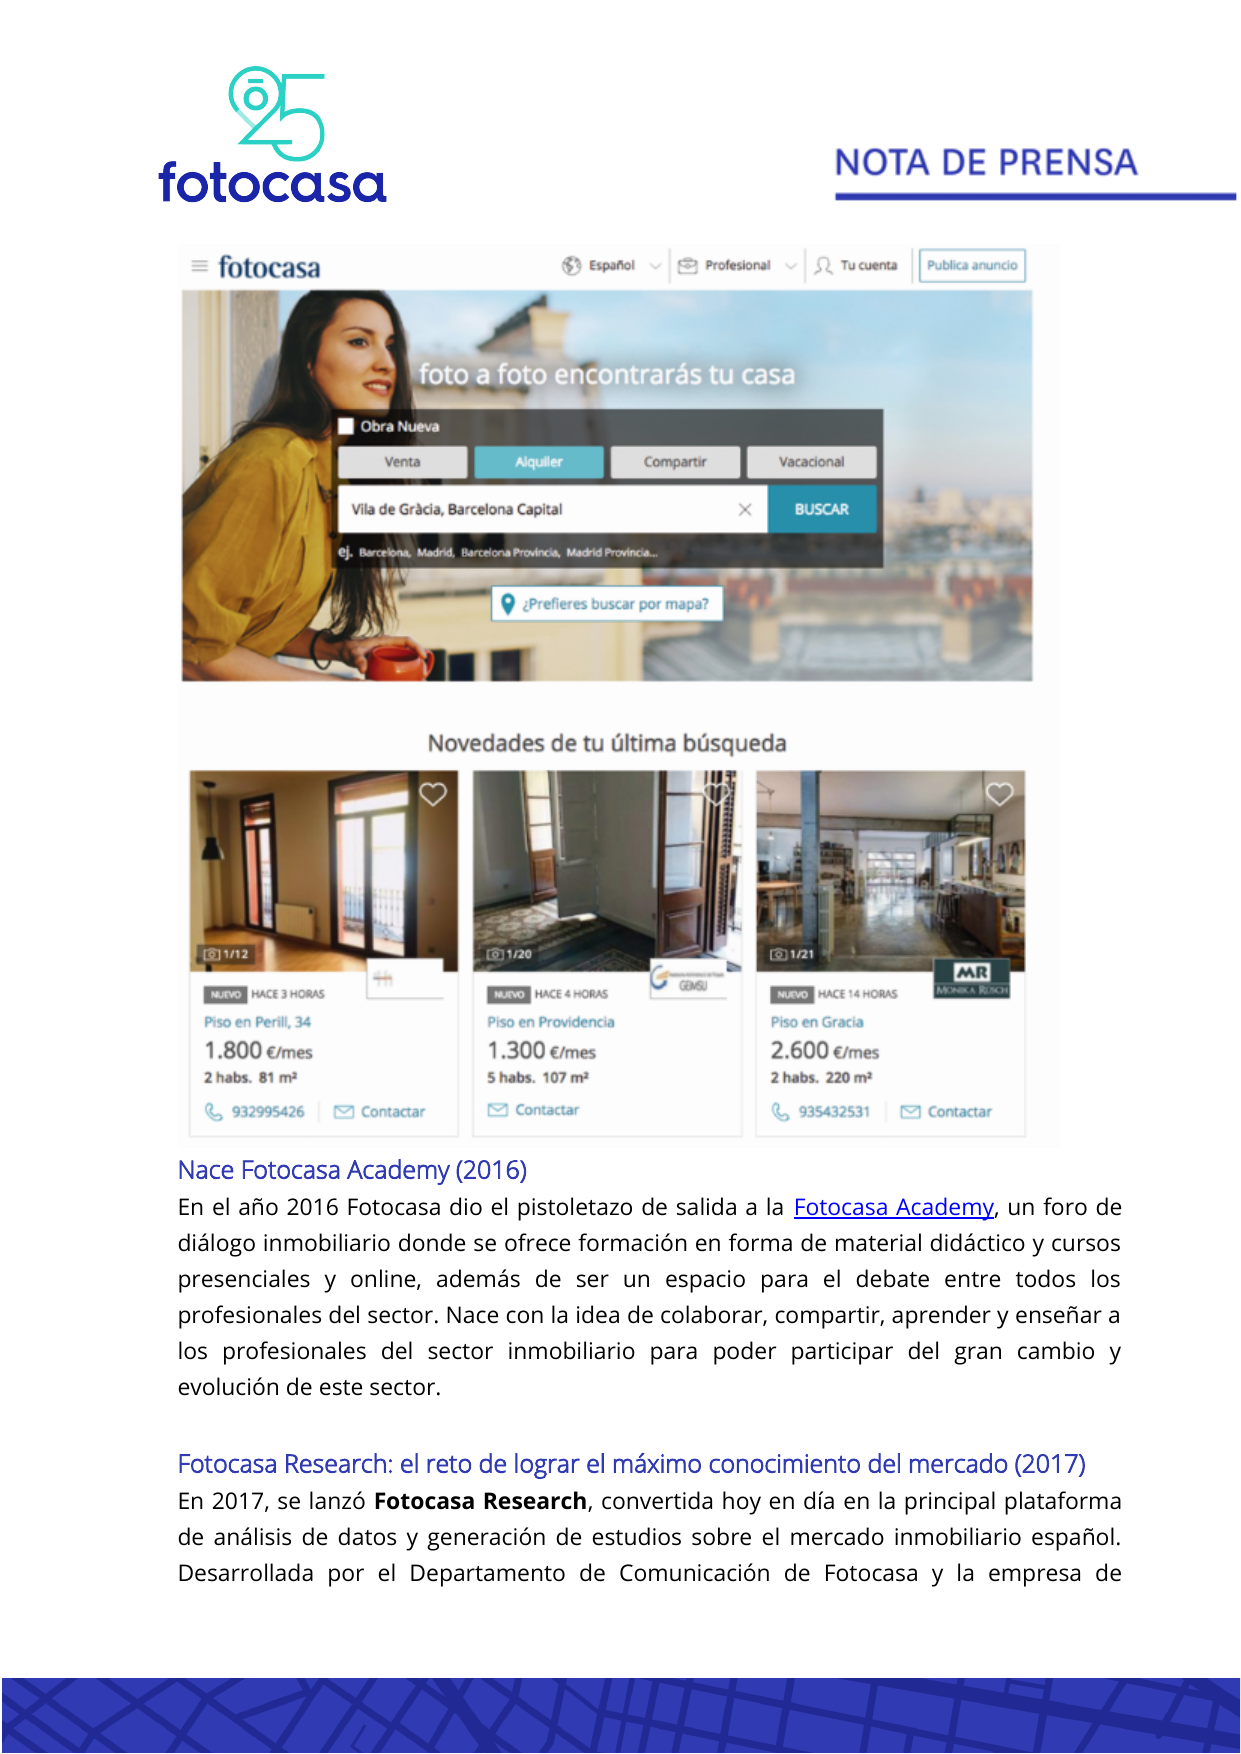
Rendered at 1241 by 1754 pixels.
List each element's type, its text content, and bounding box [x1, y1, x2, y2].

picture [177, 244, 1062, 1148]
text En el año 2016 Fotocasa dio el pistoletazo de salida a la Fotocasa Academy, un foro de diálogo inmobiliario donde se ofrece formación en forma de material didáctico y cursos presenciales y online, además de ser un espacio para el debate entre todos los profesionales del sector. Nace con la idea de colaborar, compartir, aprender y enseñar a los profesionales del sector inmobiliario para poder participar del gran cambio y evolución de este sector. [177, 1191, 1123, 1402]
picture [150, 56, 395, 210]
text Nace Fotocasa Academy (2016) [177, 1152, 1123, 1186]
text Fotocasa Research: el reto de lograr el máximo conocimiento del mercado (2017) [177, 1446, 1123, 1480]
picture [2, 1678, 1241, 1753]
picture [742, 64, 1237, 229]
